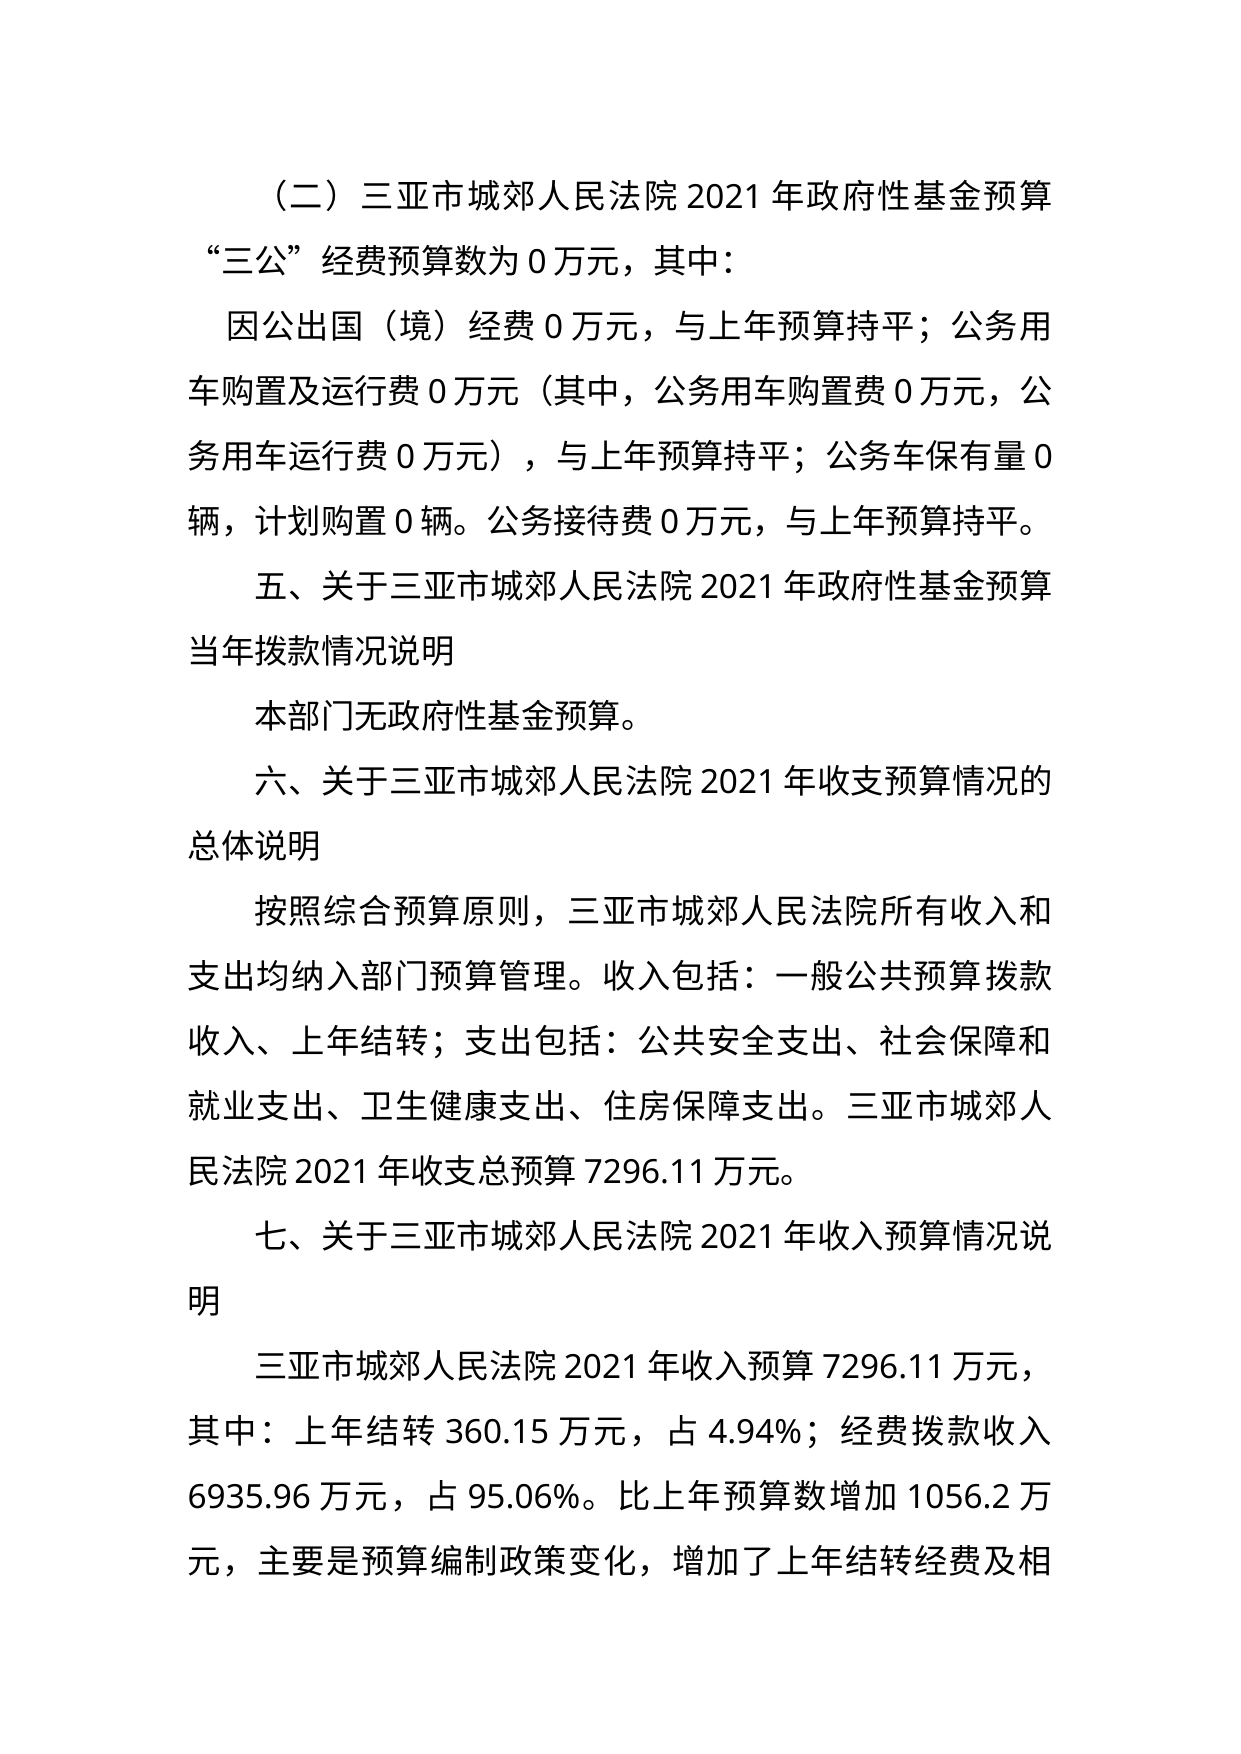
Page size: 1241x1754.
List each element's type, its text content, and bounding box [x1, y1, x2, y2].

text （二）三亚市城郊人民法院2021年政府性基金预算“三公”经费预算数为0万元，其中： [187, 162, 1053, 292]
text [187, 1332, 1053, 1592]
text 本部门无政府性基金预算。 [187, 682, 1053, 747]
text 六、关于三亚市城郊人民法院2021年收支预算情况的总体说明 [187, 747, 1053, 877]
text 五、关于三亚市城郊人民法院2021年政府性基金预算当年拨款情况说明 [187, 552, 1053, 682]
text 按照综合预算原则，三亚市城郊人民法院所有收入和支出均纳入部门预算管理。收入包括：一般公共预算拨款收入、上年结转；支出包括：公共安全支出、社会保障和就业支出、卫生健康支出、住房保障支出。三亚市城郊人民法院2021年收支总预算7296.11万元。 [187, 877, 1053, 1202]
text 因公出国（境）经费0万元，与上年预算持平；公务用车购置及运行费0万元（其中，公务用车购置费0万元，公务用车运行费0万元），与上年预算持平；公务车保有量0辆，计划购置0辆。公务接待费0万元，与上年预算持平。 [187, 292, 1053, 552]
text 七、关于三亚市城郊人民法院2021年收入预算情况说明 [187, 1202, 1053, 1332]
